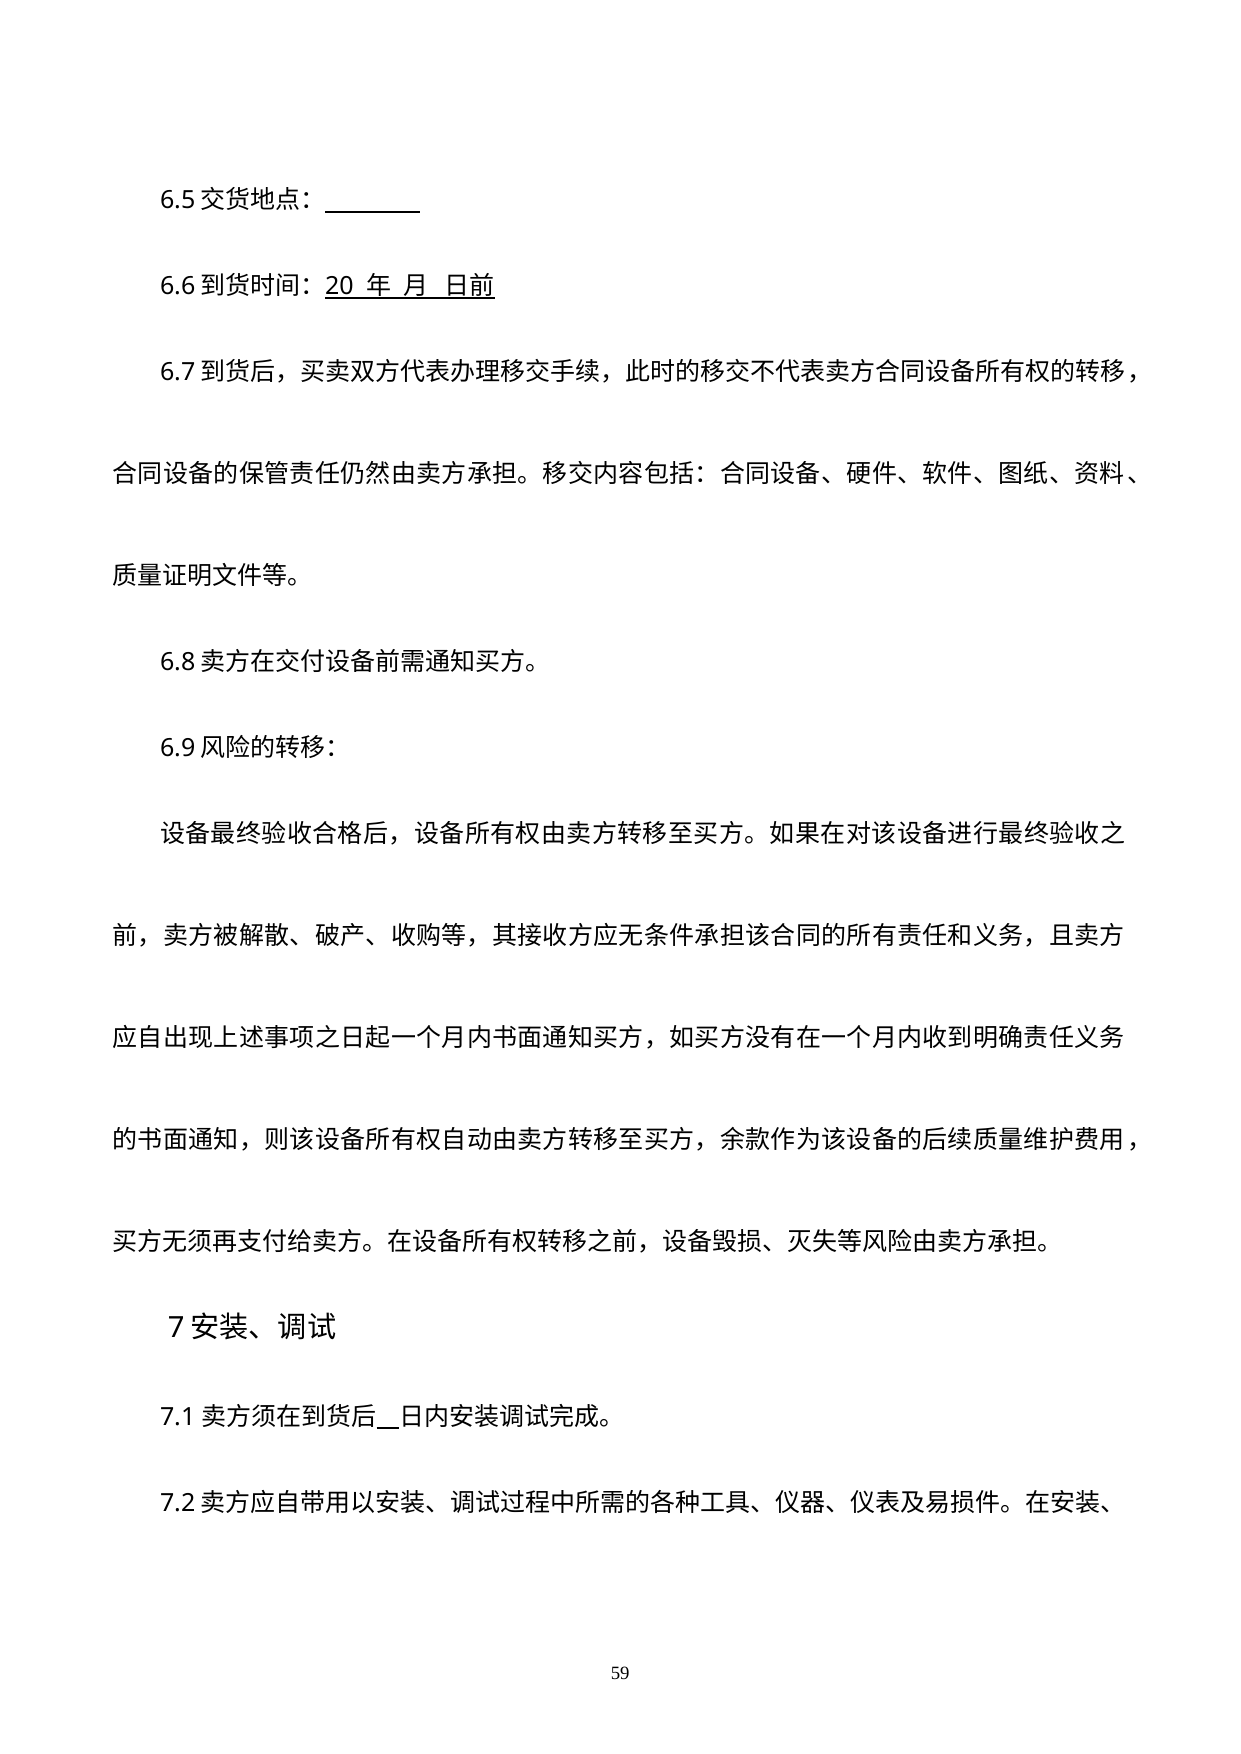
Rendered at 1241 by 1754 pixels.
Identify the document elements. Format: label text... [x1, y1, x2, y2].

text 6.6到货时间：20 年 月 日前 [112, 250, 1128, 318]
text 6.5交货地点： [112, 164, 1128, 232]
text 6.9风险的转移： [112, 712, 1128, 780]
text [112, 1466, 1128, 1534]
text 7.1 卖方须在到货后 日内安装调试完成。 [112, 1380, 1128, 1448]
text 设备最终验收合格后，设备所有权由卖方转移至买方。如果在对该设备进行最终验收之前，卖方被解散、破产、收购等，其接收方应无条件承担该合同的所有责任和义务，且卖方应自出现上述事项之日起一个月内书面通知买方，如买方没有在一个月内收到明确责任义务的书面通知，则该设备所有权自动由卖方转移至买方，余款作为该设备的后续质量维护费用，买方无须再支付给卖方。在设备所有权转移之前，设备毁损、灭失等风险由卖方承担。 [112, 798, 1128, 1273]
text 6.8卖方在交付设备前需通知买方。 [112, 626, 1128, 694]
text 6.7到货后，买卖双方代表办理移交手续，此时的移交不代表卖方合同设备所有权的转移，合同设备的保管责任仍然由卖方承担。移交内容包括：合同设备、硬件、软件、图纸、资料、质量证明文件等。 [112, 336, 1128, 608]
subtitle 7安装、调试 [112, 1291, 1128, 1359]
